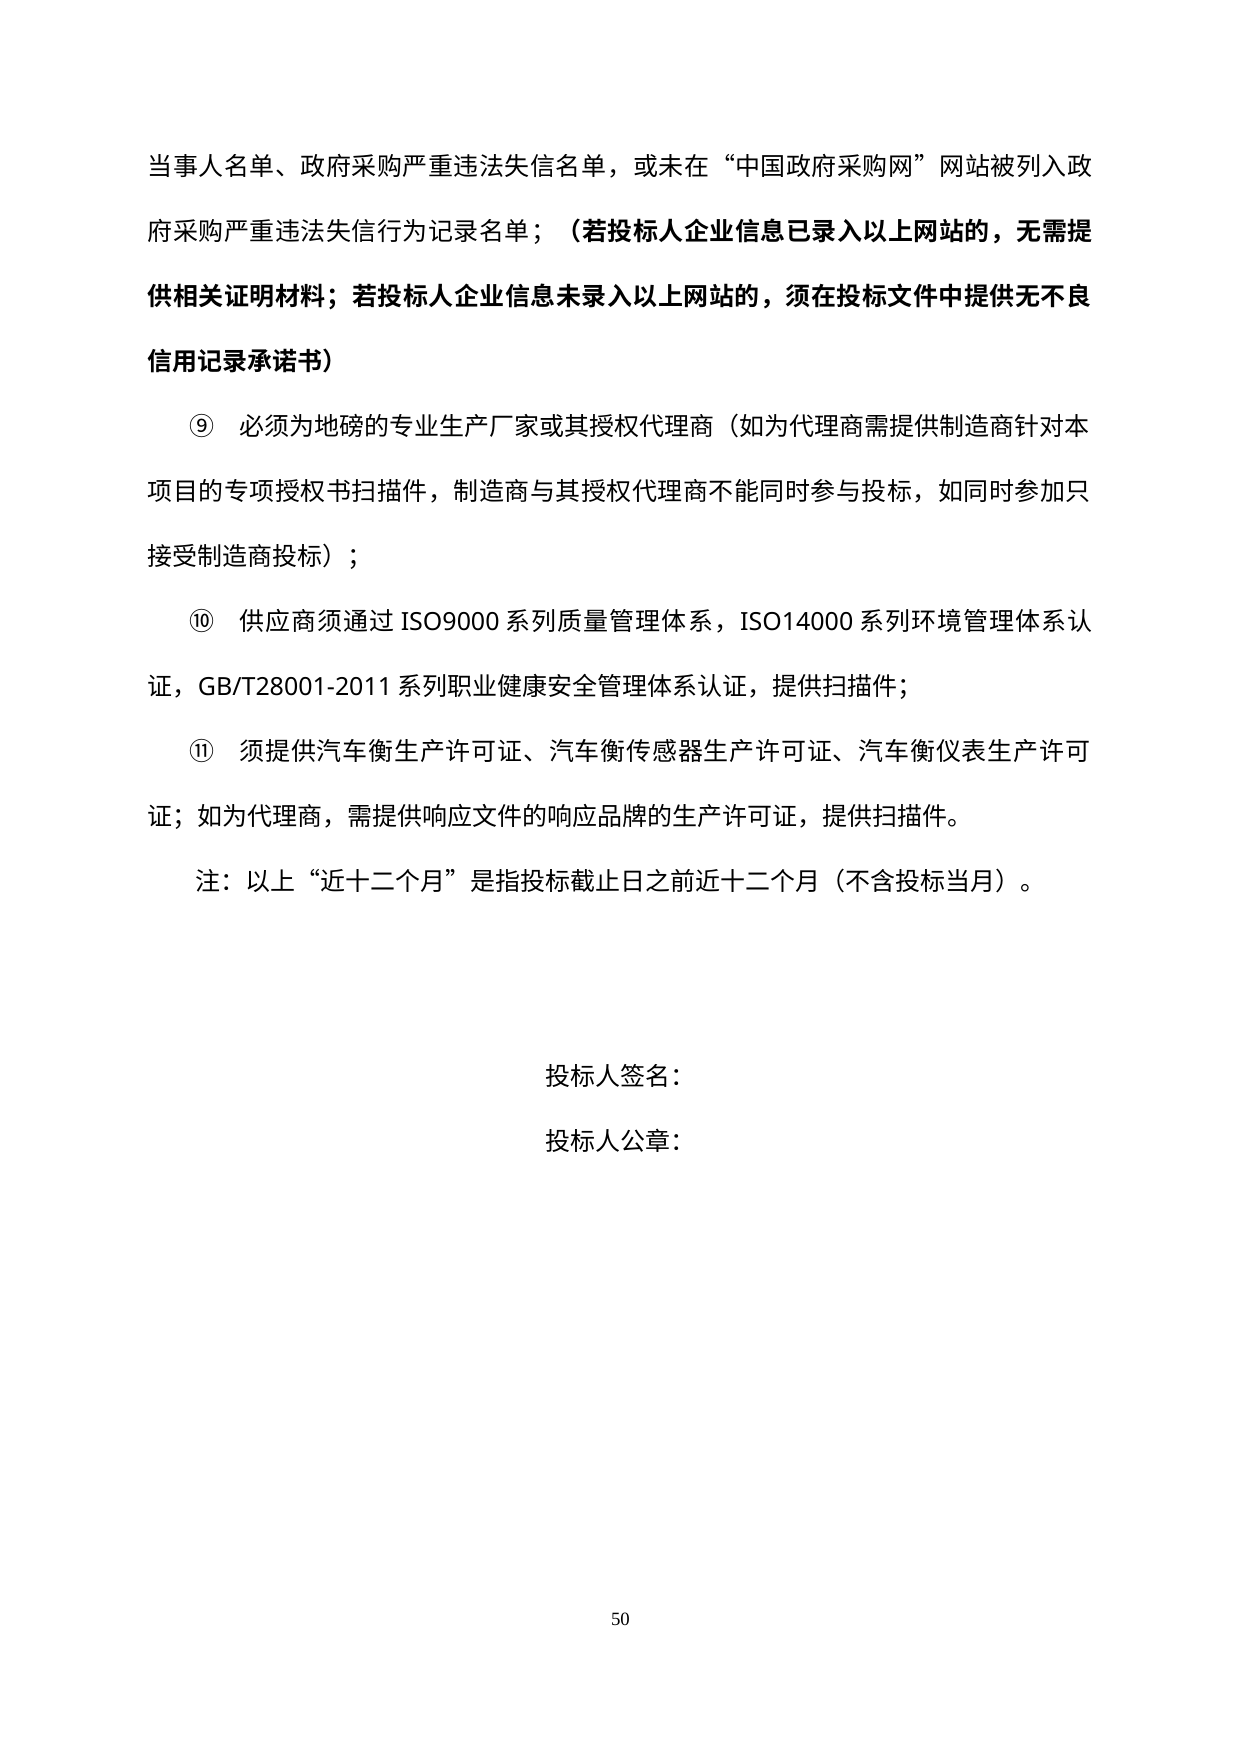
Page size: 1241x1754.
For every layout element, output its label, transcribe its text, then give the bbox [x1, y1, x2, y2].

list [148, 132, 1092, 392]
text 投标人公章： [148, 1107, 1092, 1172]
list 必须为地磅的专业生产厂家或其授权代理商（如为代理商需提供制造商针对本项目的专项授权书扫描件，制造商与其授权代理商不能同时参与投标，如同时参加只接受制造商投标）； [148, 392, 1092, 587]
text 投标人签名： [148, 1042, 1092, 1107]
list 须提供汽车衡生产许可证、汽车衡传感器生产许可证、汽车衡仪表生产许可证；如为代理商，需提供响应文件的响应品牌的生产许可证，提供扫描件。 [148, 717, 1092, 847]
list 供应商须通过ISO9000系列质量管理体系，ISO14000系列环境管理体系认证，GB/T28001-2011系列职业健康安全管理体系认证，提供扫描件； [148, 587, 1092, 717]
text 注：以上“近十二个月”是指投标截止日之前近十二个月（不含投标当月）。 [148, 847, 1092, 912]
